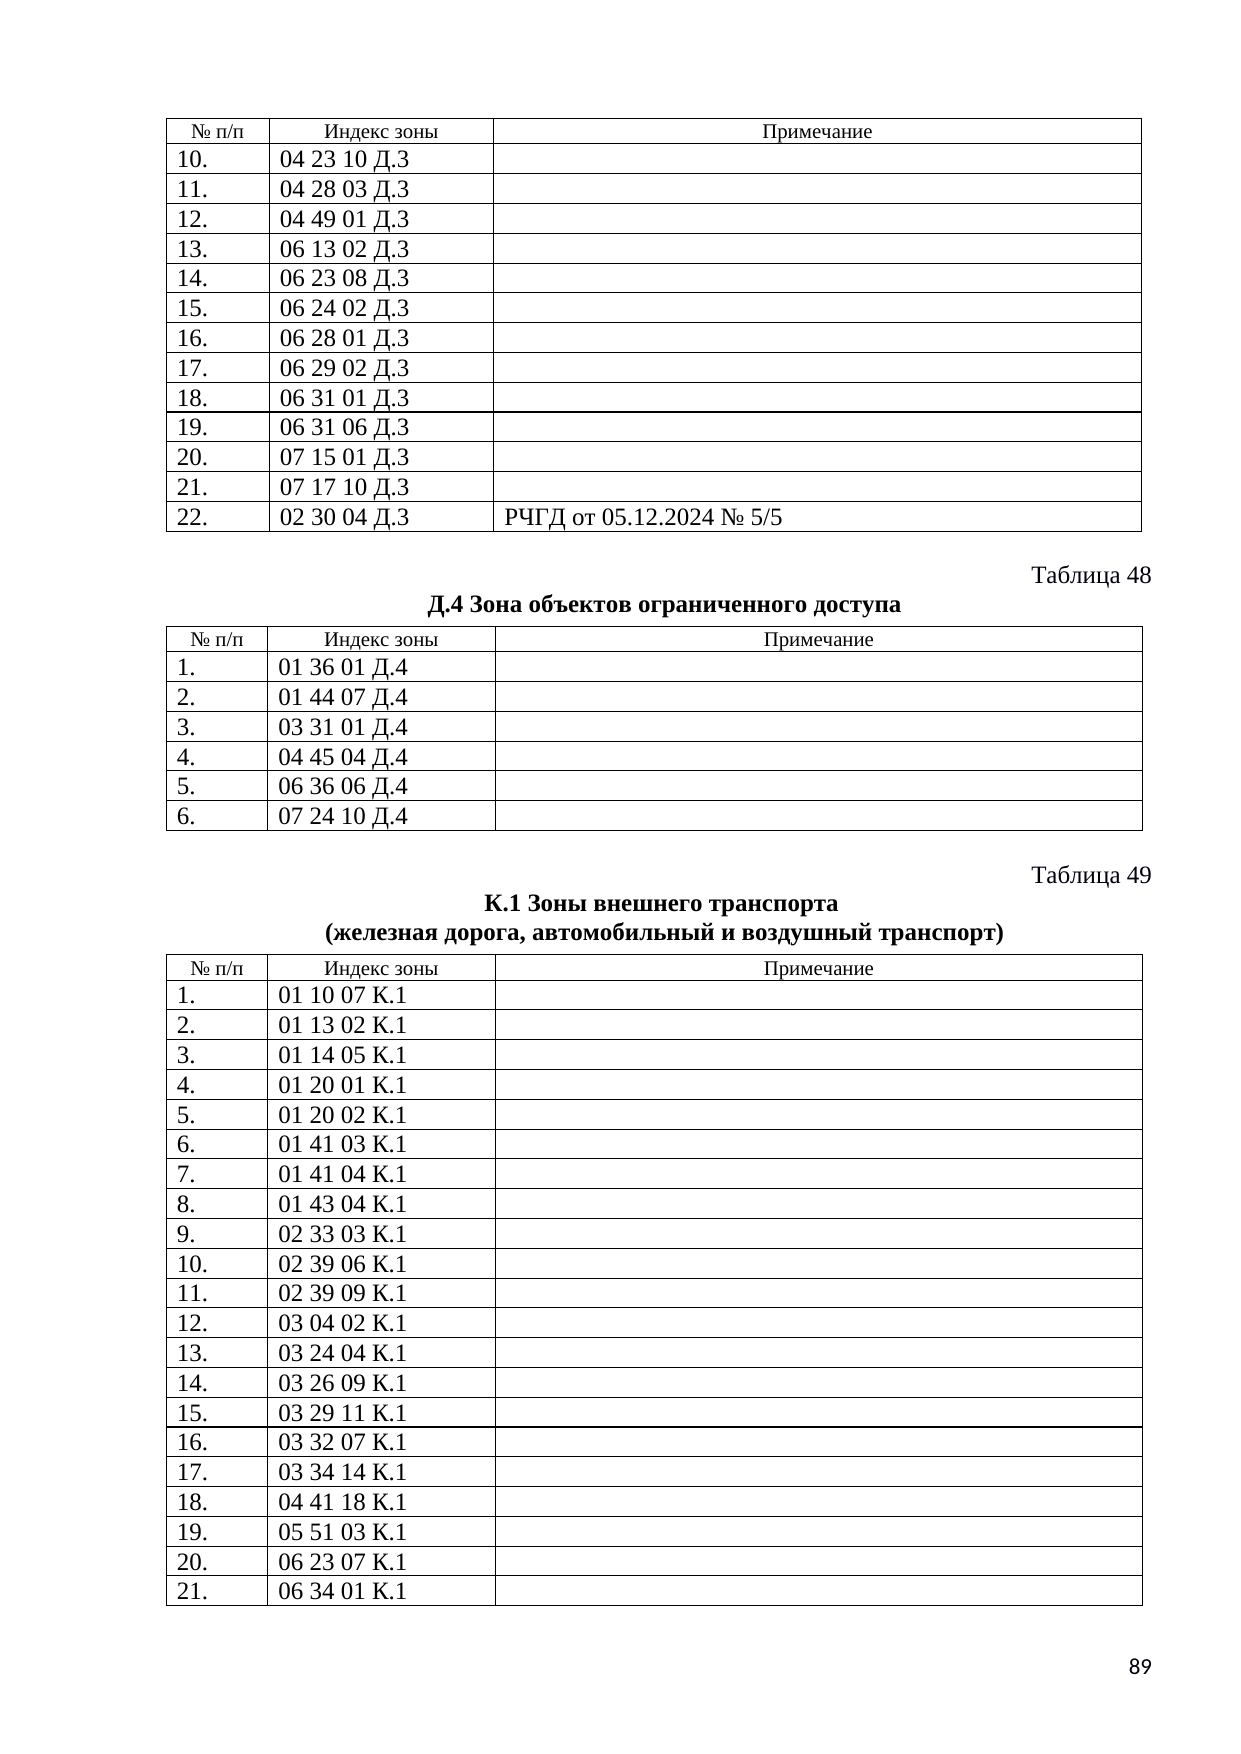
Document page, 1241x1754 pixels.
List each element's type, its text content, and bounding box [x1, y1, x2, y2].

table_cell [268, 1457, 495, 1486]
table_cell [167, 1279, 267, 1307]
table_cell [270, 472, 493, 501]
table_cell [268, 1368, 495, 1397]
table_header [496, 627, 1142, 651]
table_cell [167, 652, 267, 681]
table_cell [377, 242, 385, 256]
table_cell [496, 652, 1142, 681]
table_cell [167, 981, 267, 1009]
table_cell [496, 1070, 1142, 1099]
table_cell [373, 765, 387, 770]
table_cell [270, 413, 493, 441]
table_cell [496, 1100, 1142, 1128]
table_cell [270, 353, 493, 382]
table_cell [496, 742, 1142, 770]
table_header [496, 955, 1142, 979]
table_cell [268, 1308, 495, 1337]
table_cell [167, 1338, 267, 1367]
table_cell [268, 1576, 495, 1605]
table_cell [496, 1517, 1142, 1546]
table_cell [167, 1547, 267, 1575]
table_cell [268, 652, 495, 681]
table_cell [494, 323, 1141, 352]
text Таблица 48 [177, 560, 1152, 589]
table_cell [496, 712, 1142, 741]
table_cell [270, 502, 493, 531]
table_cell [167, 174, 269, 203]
text Таблица 49 [177, 860, 1152, 888]
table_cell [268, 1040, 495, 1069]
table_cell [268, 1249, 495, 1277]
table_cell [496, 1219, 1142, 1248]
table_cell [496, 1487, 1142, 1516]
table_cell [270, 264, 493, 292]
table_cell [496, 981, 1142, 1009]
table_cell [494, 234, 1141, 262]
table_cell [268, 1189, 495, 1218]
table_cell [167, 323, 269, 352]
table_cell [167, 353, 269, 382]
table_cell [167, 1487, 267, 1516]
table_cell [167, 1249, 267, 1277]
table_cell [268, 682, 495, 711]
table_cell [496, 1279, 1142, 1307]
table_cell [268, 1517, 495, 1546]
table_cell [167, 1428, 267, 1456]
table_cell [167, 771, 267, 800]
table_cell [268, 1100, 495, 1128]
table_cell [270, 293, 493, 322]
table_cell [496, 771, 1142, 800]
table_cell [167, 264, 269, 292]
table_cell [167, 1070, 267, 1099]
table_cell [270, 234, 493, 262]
text Д.4 Зона объектов ограниченного доступа [177, 589, 1152, 618]
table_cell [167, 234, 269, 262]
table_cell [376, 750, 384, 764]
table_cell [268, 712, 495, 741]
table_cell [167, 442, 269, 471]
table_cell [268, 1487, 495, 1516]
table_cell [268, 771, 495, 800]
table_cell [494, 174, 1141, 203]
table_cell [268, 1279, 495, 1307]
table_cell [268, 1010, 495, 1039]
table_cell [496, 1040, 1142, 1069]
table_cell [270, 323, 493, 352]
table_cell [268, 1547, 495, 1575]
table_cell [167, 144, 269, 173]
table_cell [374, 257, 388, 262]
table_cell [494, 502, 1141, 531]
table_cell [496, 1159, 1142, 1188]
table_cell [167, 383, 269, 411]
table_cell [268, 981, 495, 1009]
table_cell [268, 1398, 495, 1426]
text К.1 Зоны внешнего транспорта (железная дорога, автомобильный и воздушный транспорт) [177, 888, 1152, 946]
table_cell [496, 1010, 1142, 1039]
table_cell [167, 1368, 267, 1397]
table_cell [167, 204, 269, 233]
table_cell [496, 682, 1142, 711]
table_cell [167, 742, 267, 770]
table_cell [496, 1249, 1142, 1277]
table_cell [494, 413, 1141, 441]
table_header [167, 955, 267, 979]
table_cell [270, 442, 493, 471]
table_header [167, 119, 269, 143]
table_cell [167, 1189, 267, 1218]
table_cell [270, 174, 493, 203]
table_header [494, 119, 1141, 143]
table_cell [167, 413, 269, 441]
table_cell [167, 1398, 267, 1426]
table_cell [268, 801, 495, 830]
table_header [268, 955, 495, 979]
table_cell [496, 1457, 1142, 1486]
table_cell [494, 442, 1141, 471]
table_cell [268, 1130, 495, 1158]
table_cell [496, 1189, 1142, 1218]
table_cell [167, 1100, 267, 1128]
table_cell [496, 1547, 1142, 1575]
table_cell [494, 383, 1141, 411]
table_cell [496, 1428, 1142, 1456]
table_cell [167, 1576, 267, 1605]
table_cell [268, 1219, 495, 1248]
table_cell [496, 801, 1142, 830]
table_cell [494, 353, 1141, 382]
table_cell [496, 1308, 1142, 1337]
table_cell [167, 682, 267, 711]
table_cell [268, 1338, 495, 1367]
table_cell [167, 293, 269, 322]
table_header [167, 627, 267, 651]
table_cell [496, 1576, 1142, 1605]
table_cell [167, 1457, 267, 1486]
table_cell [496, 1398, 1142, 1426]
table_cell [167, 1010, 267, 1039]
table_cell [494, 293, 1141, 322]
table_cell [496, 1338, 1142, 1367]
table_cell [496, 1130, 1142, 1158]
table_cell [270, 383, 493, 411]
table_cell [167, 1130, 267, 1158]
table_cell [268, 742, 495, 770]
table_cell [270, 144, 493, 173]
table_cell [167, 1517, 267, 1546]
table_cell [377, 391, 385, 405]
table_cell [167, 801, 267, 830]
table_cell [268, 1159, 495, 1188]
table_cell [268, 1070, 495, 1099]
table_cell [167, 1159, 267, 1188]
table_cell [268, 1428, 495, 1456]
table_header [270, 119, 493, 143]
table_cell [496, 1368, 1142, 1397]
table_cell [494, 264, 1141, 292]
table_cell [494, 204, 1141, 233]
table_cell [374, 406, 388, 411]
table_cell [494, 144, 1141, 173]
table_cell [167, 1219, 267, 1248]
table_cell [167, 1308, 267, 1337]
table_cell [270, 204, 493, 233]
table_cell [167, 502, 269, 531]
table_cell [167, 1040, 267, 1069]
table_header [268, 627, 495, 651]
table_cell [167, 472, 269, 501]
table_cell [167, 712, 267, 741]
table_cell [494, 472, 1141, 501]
